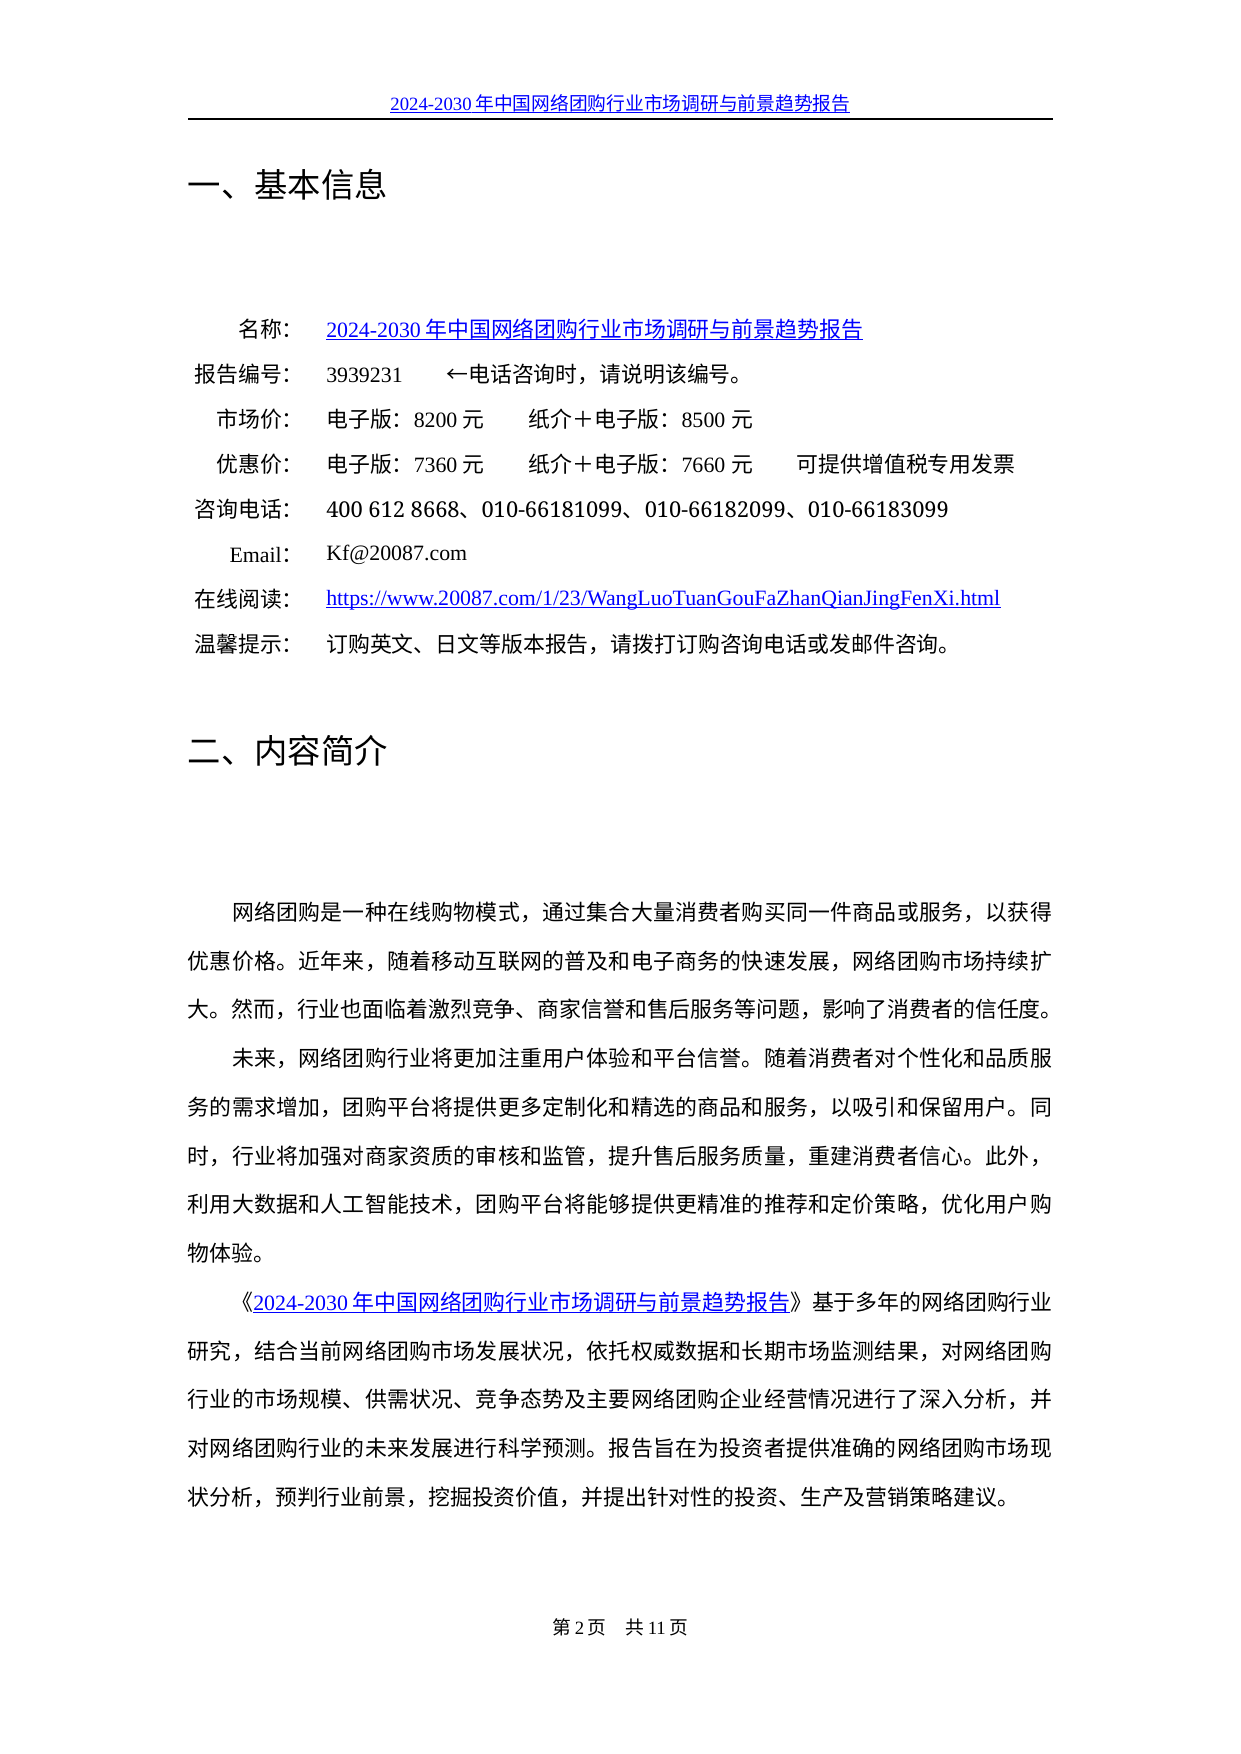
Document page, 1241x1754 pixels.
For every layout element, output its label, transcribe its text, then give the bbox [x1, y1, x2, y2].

table_cell 市场价： [167, 402, 315, 447]
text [187, 894, 1053, 1512]
title 一、基本信息 [187, 150, 1053, 215]
table_cell [315, 582, 1073, 627]
table_header 2024-2030年中国网络团购行业市场调研与前景趋势报告 [315, 312, 1073, 357]
table_cell 订购英文、日文等版本报告，请拨打订购咨询电话或发邮件咨询。 [315, 627, 1073, 672]
table_cell 在线阅读： [167, 582, 315, 627]
table_cell 温馨提示： [167, 627, 315, 672]
table_cell Kf@20087.com [315, 537, 1073, 582]
table_cell 3939231 ←电话咨询时，请说明该编号。 [315, 357, 1073, 402]
table_cell Email： [167, 537, 315, 582]
title 二、内容简介 [187, 717, 1053, 782]
table_cell 电子版：8200 元 纸介＋电子版：8500 元 [315, 402, 1073, 447]
table_cell 报告编号： [167, 357, 315, 402]
table_cell 优惠价： [167, 447, 315, 492]
table_header 名称： [167, 312, 315, 357]
table_cell 咨询电话： [167, 492, 315, 537]
table_cell 电子版：7360 元 纸介＋电子版：7660 元 可提供增值税专用发票 [315, 447, 1073, 492]
table_cell 400 612 8668、010-66181099、010-66182099、010-66183099 [315, 492, 1073, 537]
